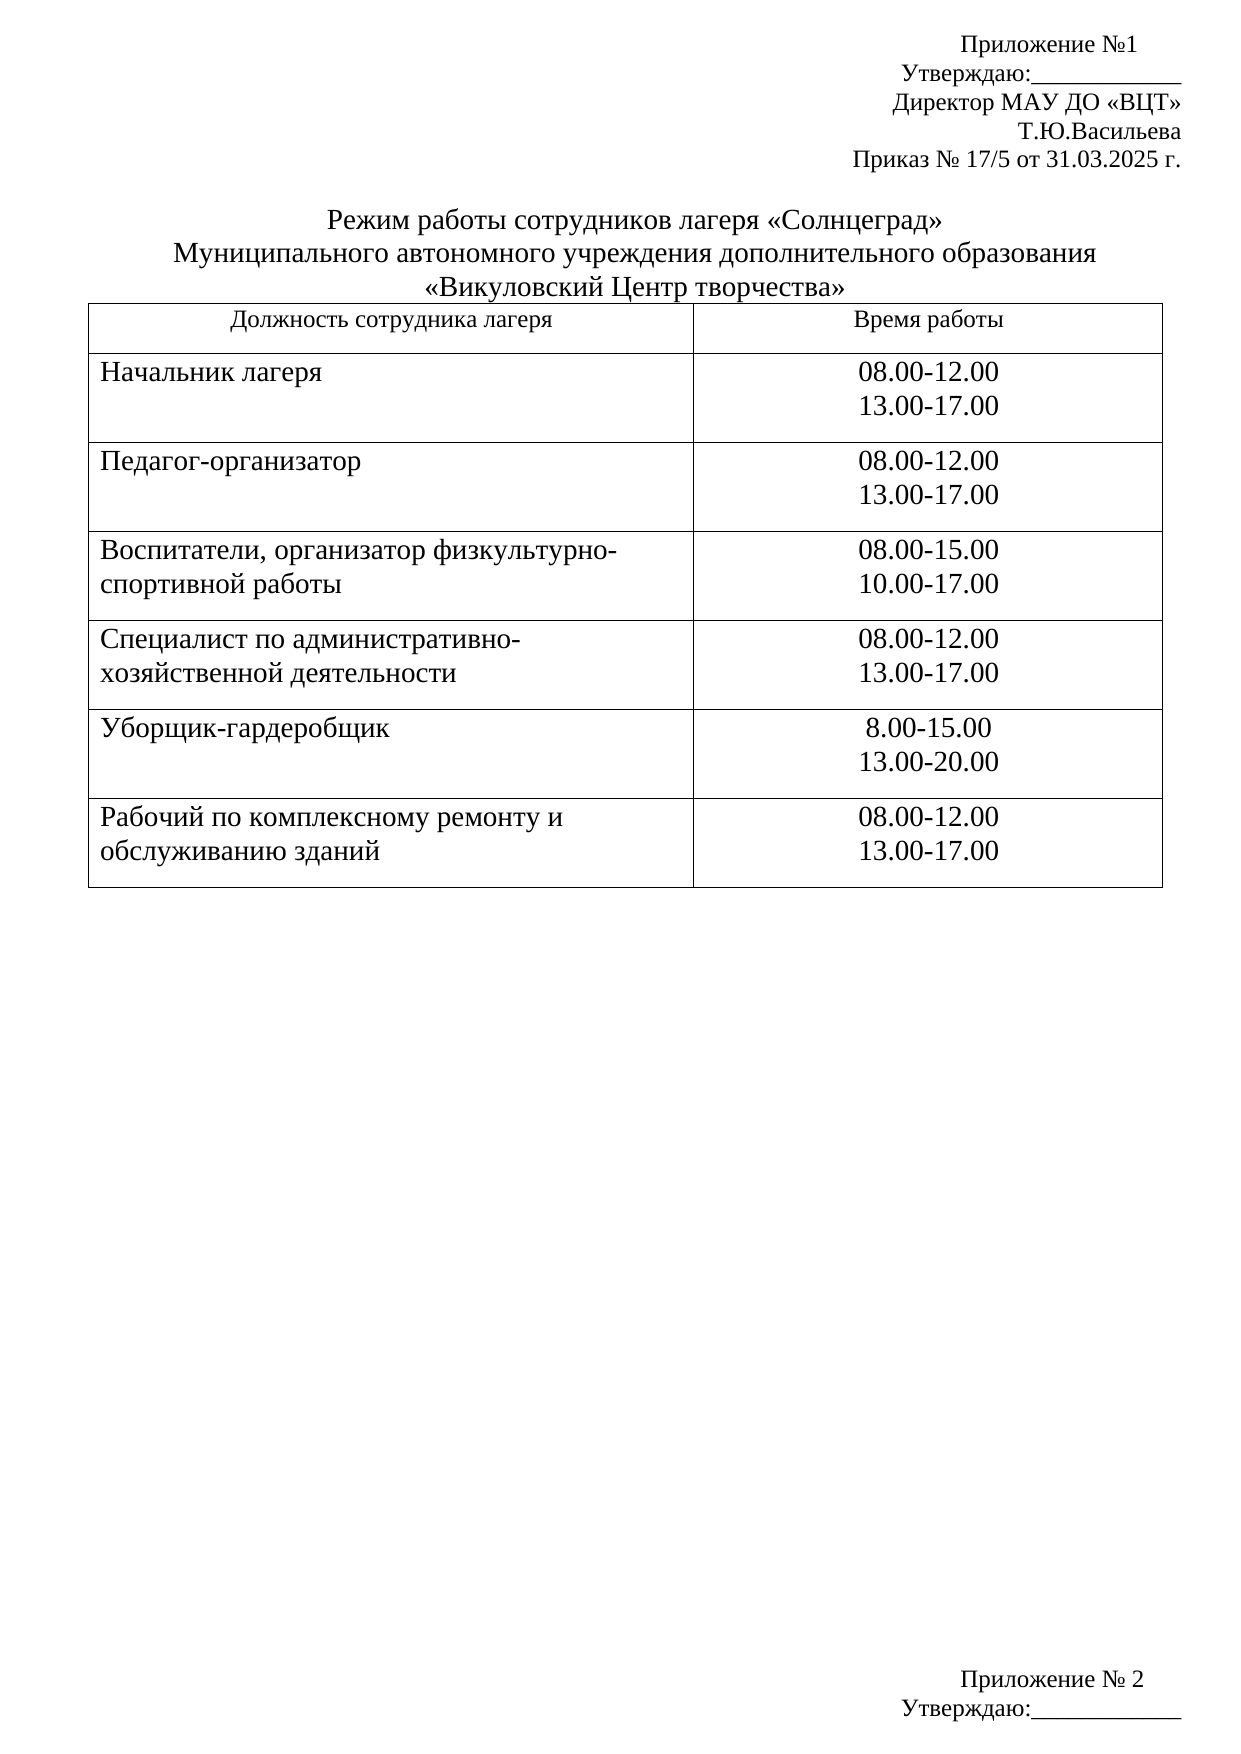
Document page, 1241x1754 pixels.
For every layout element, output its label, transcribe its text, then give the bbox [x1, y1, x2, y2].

table_cell 08.00-12.00 13.00-17.00 [694, 354, 1162, 442]
text Т.Ю.Васильева [88, 116, 1181, 144]
table_header Время работы [694, 304, 1162, 353]
table_header Должность сотрудника лагеря [89, 304, 693, 353]
text Приказ № 17/5 от 31.03.2025 г. [88, 144, 1181, 173]
table_cell Специалист по административно-хозяйственной деятельности [89, 621, 693, 709]
table_cell 08.00-12.00 13.00-17.00 [694, 443, 1162, 531]
table_cell 08.00-15.00 10.00-17.00 [694, 532, 1162, 620]
text Приложение №1 [88, 29, 1181, 58]
table_cell Рабочий по комплексному ремонту и обслуживанию зданий [89, 799, 693, 887]
text Директор МАУ ДО «ВЦТ» [88, 87, 1181, 116]
table_cell Начальник лагеря [89, 354, 693, 442]
text Утверждаю:____________ [88, 1693, 1181, 1722]
table_cell 08.00-12.00 13.00-17.00 [694, 799, 1162, 887]
table_cell Воспитатели, организатор физкультурно-спортивной работы [89, 532, 693, 620]
text Режим работы сотрудников лагеря «Солнцеград» [88, 202, 1181, 236]
table_cell Педагог-организатор [89, 443, 693, 531]
text «Викуловский Центр творчества» [88, 269, 1181, 303]
text Приложение № 2 [88, 1664, 1181, 1693]
table_cell 8.00-15.00 13.00-20.00 [694, 710, 1162, 798]
table_cell 08.00-12.00 13.00-17.00 [694, 621, 1162, 709]
text Утверждаю:____________ [88, 58, 1181, 87]
text Муниципального автономного учреждения дополнительного образования [88, 236, 1181, 269]
table_cell Уборщик-гардеробщик [89, 710, 693, 798]
